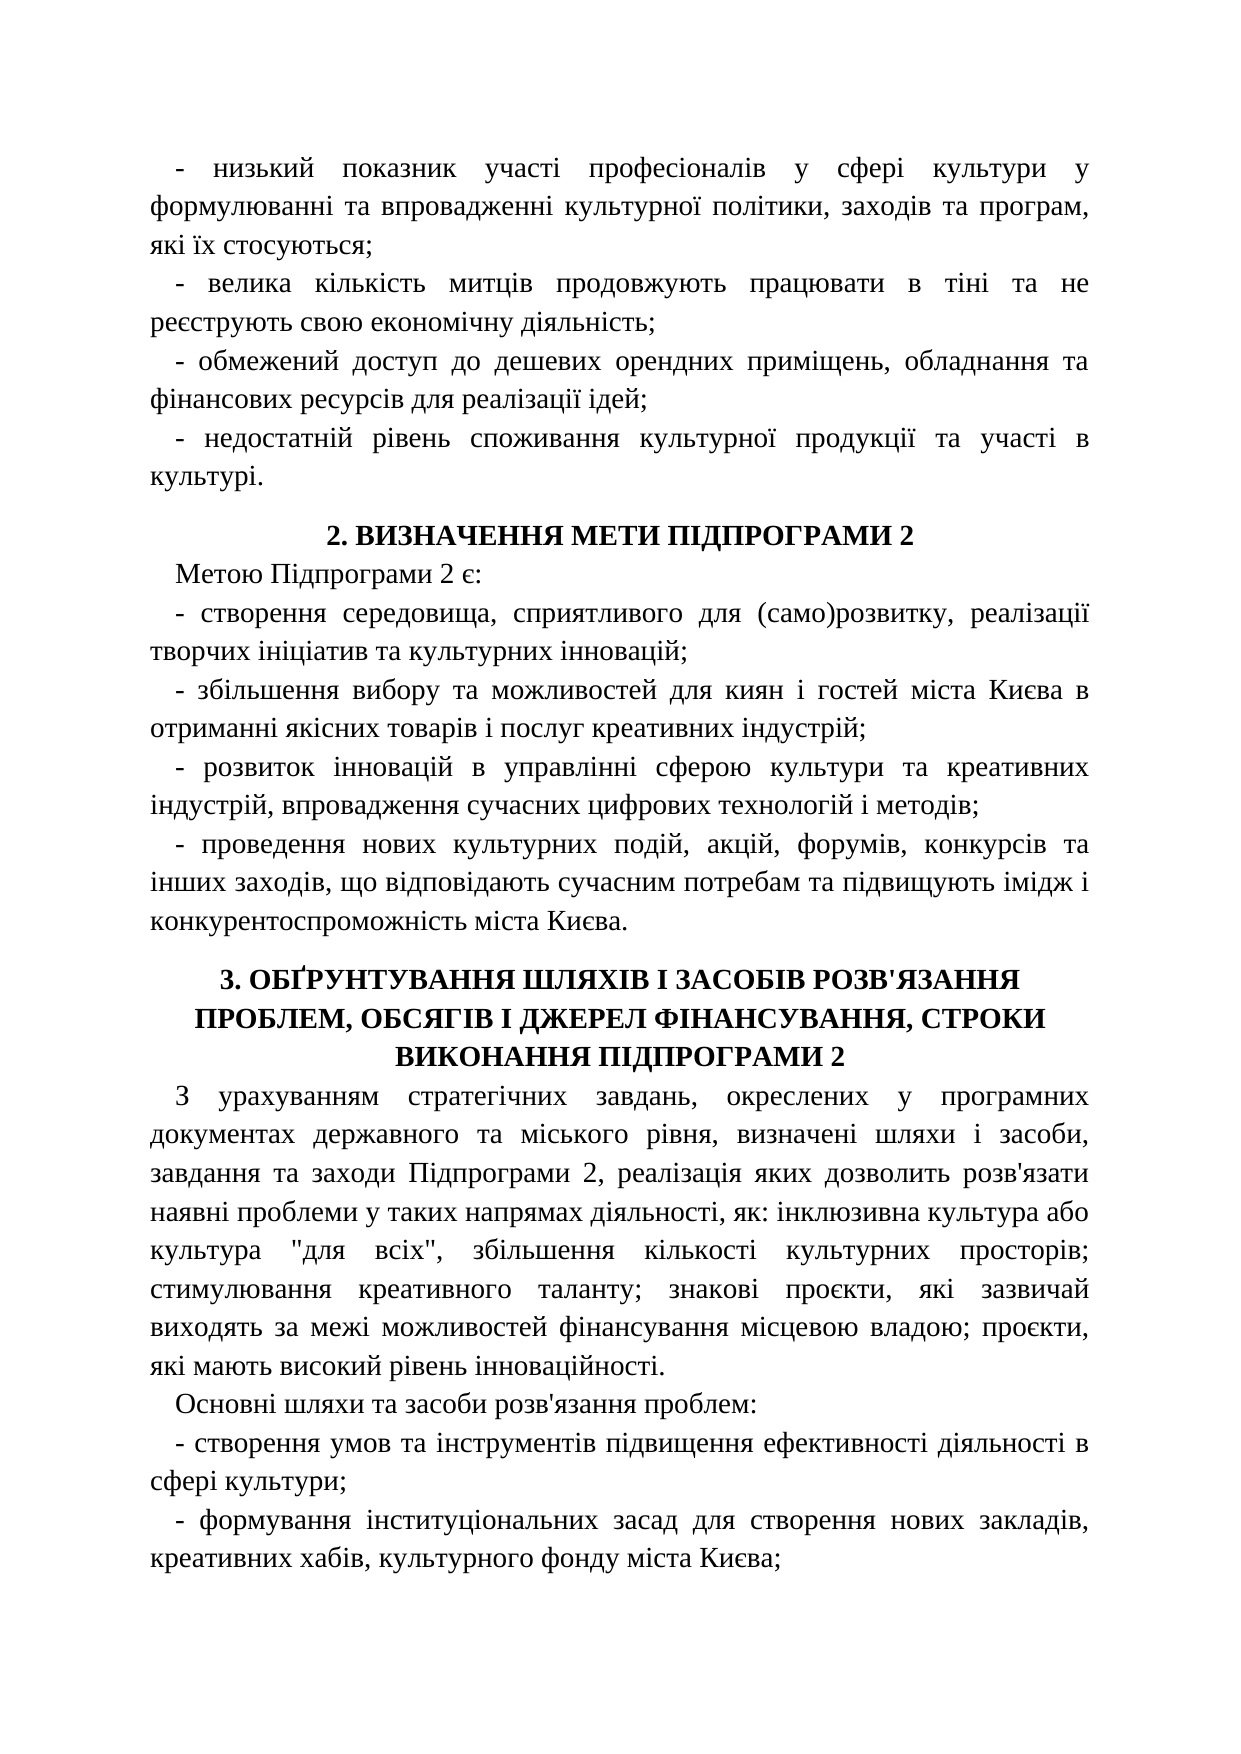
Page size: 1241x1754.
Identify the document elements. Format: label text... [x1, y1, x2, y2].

subtitle 2. ВИЗНАЧЕННЯ МЕТИ ПІДПРОГРАМИ 2 [150, 518, 1090, 551]
text - низький показник участі професіоналів у сфері культури у формулюванні та впровадженні культурної політики, заходів та програм, які їх стосуються; [150, 150, 1090, 261]
text Основні шляхи та засоби розв'язання проблем: [150, 1386, 1090, 1420]
text - розвиток інновацій в управлінні сферою культури та креативних індустрій, впровадження сучасних цифрових технологій і методів; [150, 749, 1090, 821]
text - велика кількість митців продовжують працювати в тіні та не реєструють свою економічну діяльність; [150, 266, 1090, 338]
subtitle 3. ОБҐРУНТУВАННЯ ШЛЯХІВ І ЗАСОБІВ РОЗВ'ЯЗАННЯ ПРОБЛЕМ, ОБСЯГІВ І ДЖЕРЕЛ ФІНАНСУВАННЯ, СТРОКИ ВИКОНАННЯ ПІДПРОГРАМИ 2 [150, 962, 1090, 1073]
text - недостатній рівень споживання культурної продукції та участі в культурі. [150, 420, 1090, 492]
text Метою Підпрограми 2 є: [150, 556, 1090, 590]
text З урахуванням стратегічних завдань, окреслених у програмних документах державного та міського рівня, визначені шляхи і засоби, завдання та заходи Підпрограми 2, реалізація яких дозволить розв'язати наявні проблеми у таких напрямах діяльності, як: інклюзивна культура або культура "для всіх", збільшення кількості культурних просторів; стимулювання креативного таланту; знакові проєкти, які зазвичай виходять за межі можливостей фінансування місцевою владою; проєкти, які мають високий рівень інноваційності. [150, 1078, 1090, 1381]
text - збільшення вибору та можливостей для киян і гостей міста Києва в отриманні якісних товарів і послуг креативних індустрій; [150, 672, 1090, 744]
text - обмежений доступ до дешевих орендних приміщень, обладнання та фінансових ресурсів для реалізації ідей; [150, 343, 1090, 415]
text - створення середовища, сприятливого для (само)розвитку, реалізації творчих ініціатив та культурних інновацій; [150, 595, 1090, 667]
text - формування інституціональних засад для створення нових закладів, креативних хабів, культурного фонду міста Києва; [150, 1502, 1090, 1574]
text - створення умов та інструментів підвищення ефективності діяльності в сфері культури; [150, 1425, 1090, 1497]
text - проведення нових культурних подій, акцій, форумів, конкурсів та інших заходів, що відповідають сучасним потребам та підвищують імідж і конкурентоспроможність міста Києва. [150, 826, 1090, 937]
